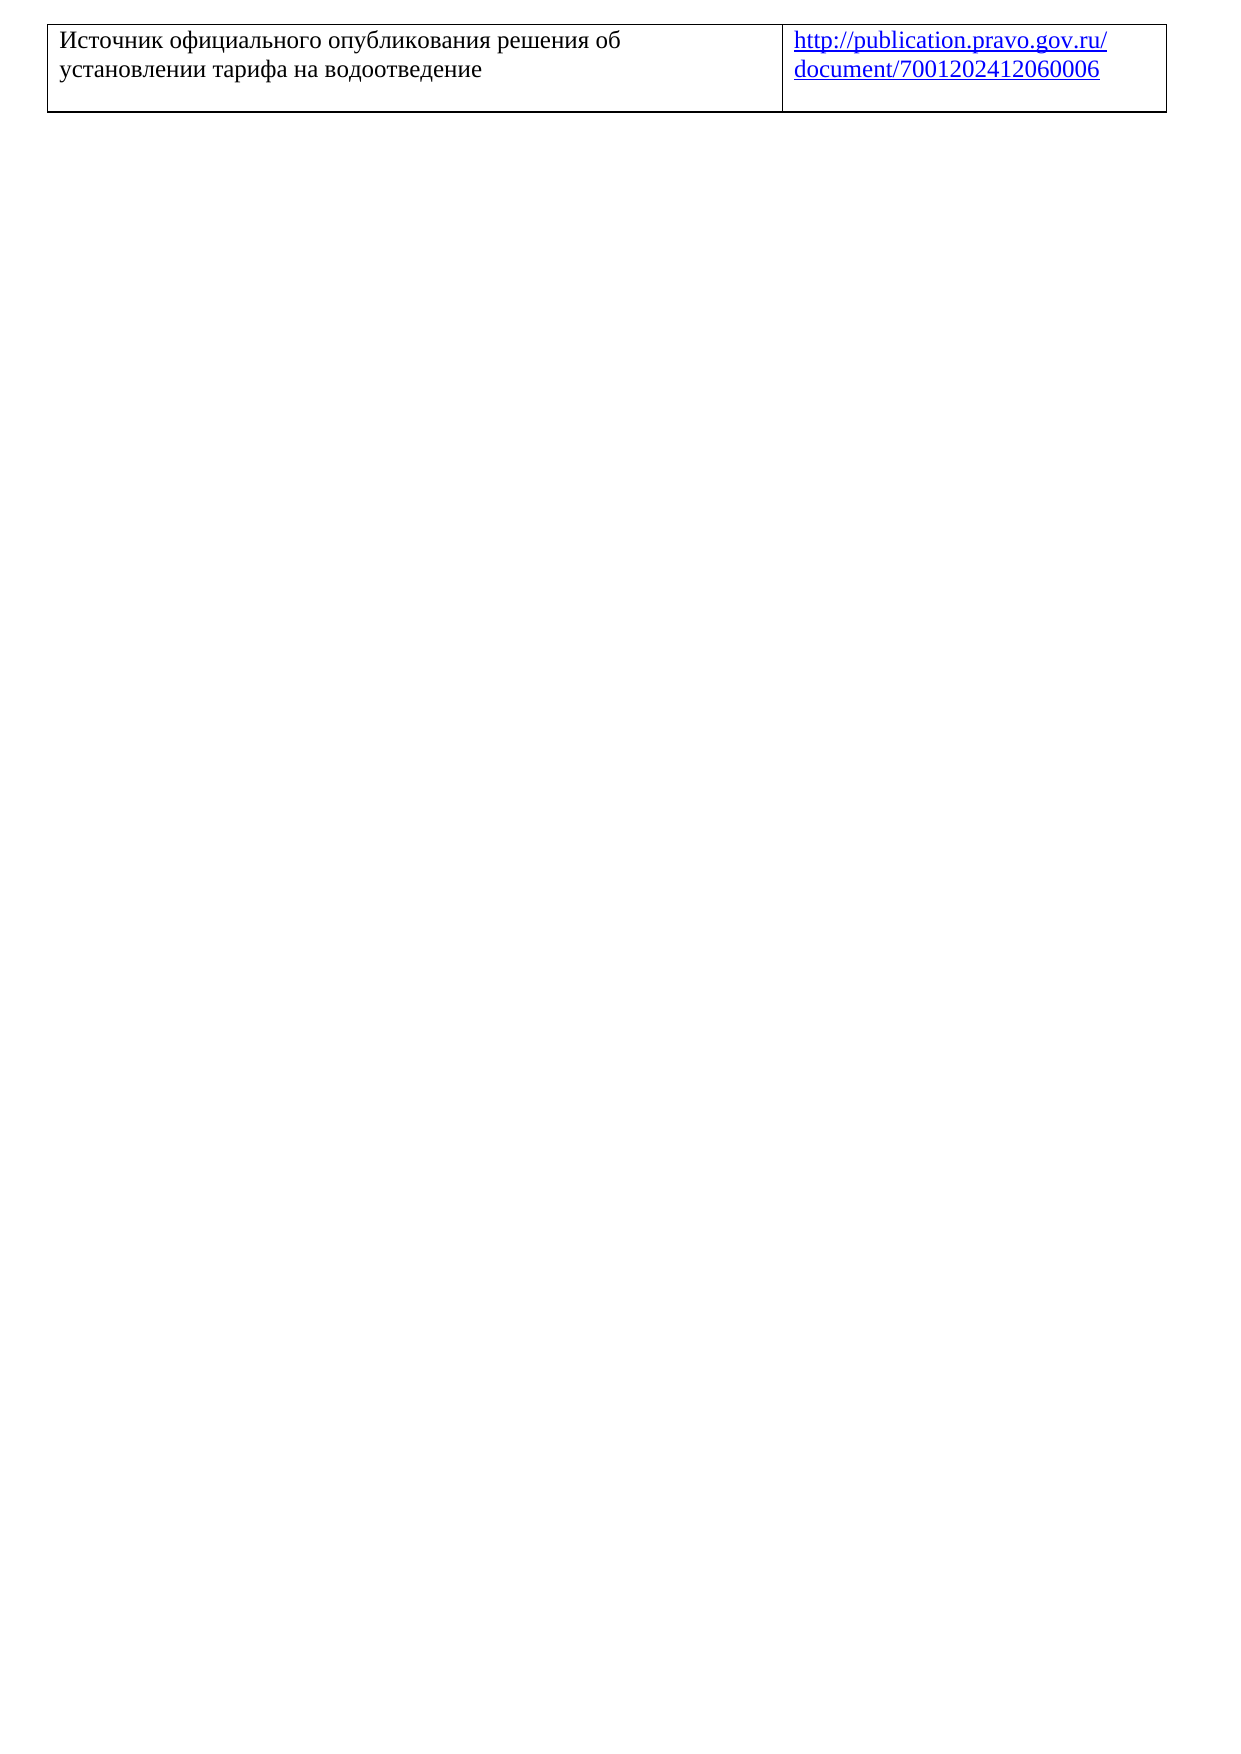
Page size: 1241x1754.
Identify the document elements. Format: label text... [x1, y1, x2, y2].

table_cell http://publication.pravo.gov.ru/document/7001202412060006 [783, 25, 1166, 111]
table_cell Источник официального опубликования решения об установлении тарифа на водоотведение [48, 25, 782, 111]
